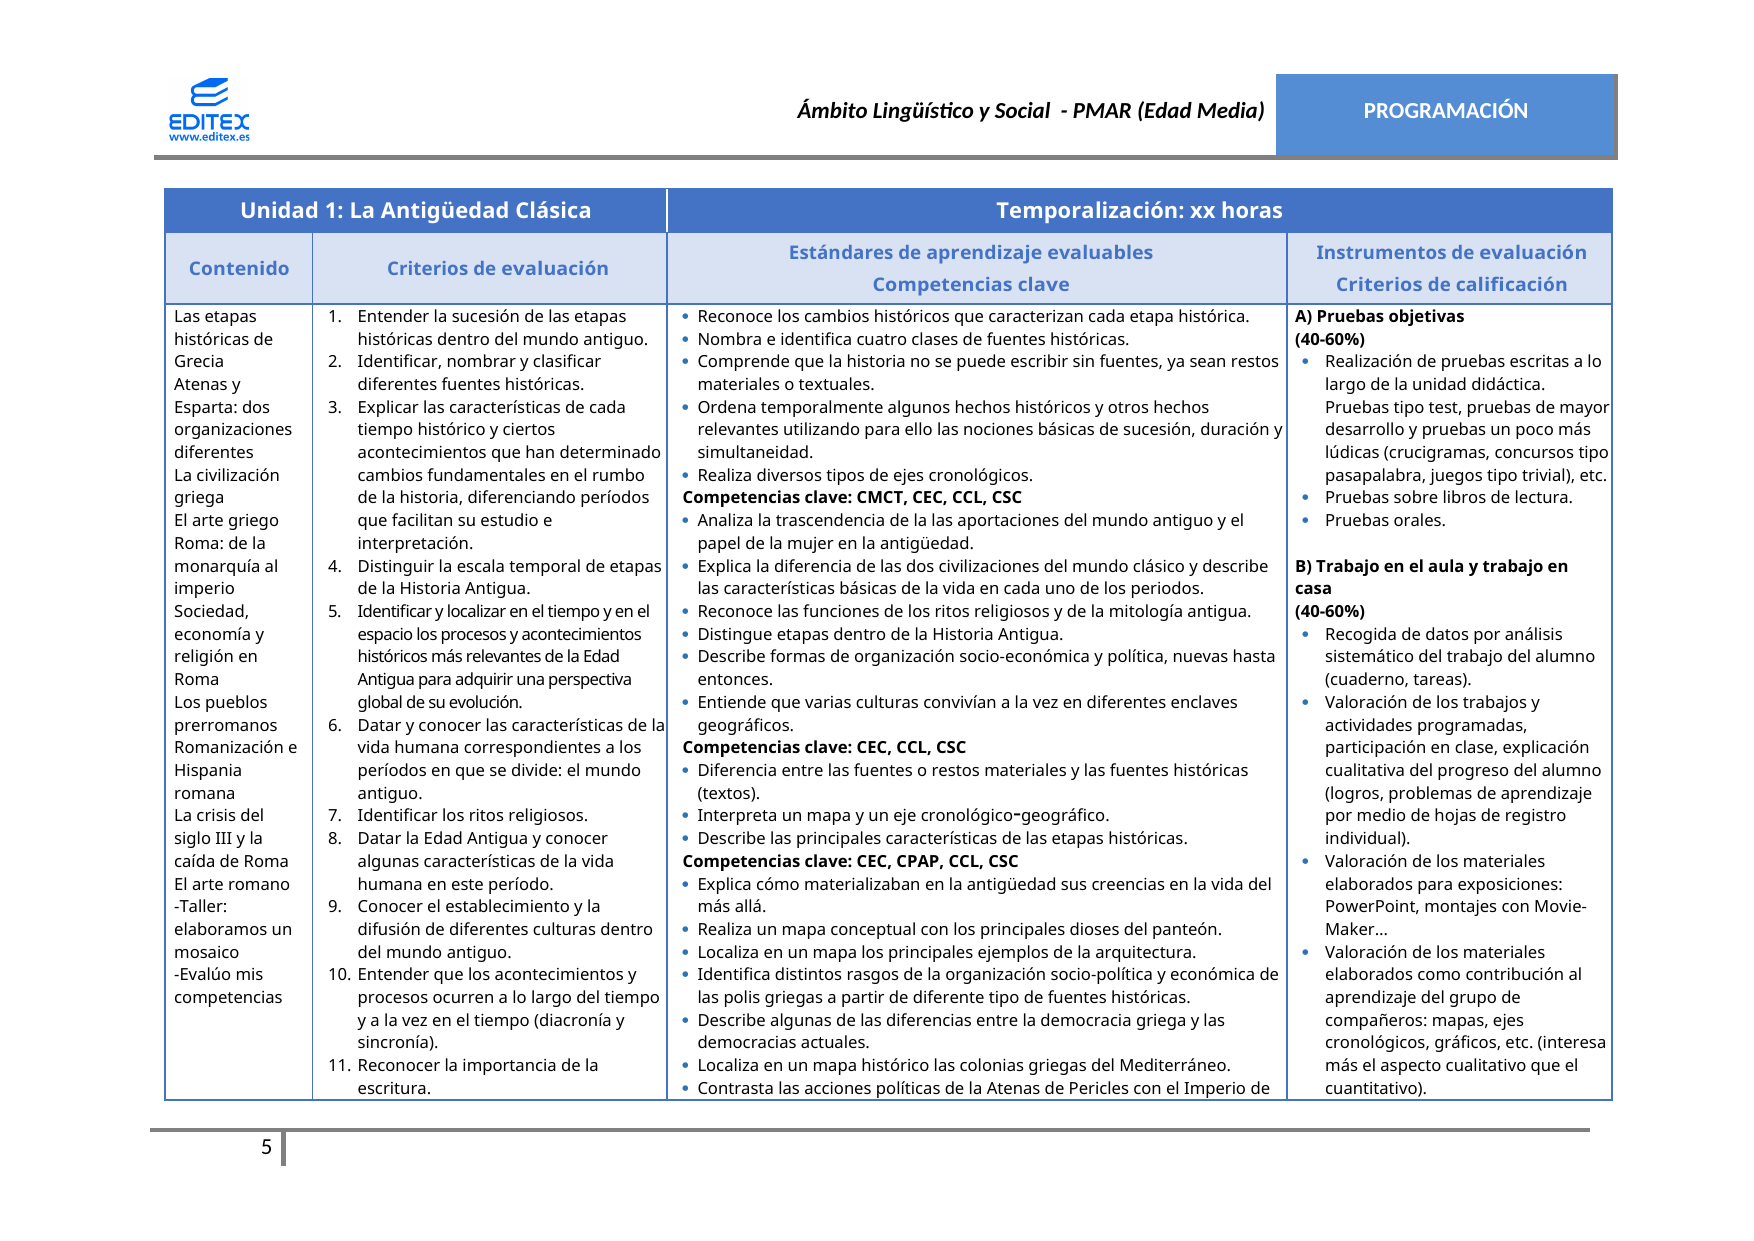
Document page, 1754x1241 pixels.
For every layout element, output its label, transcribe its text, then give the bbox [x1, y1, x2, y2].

picture [169, 78, 250, 143]
table_cell Criterios de evaluación [313, 233, 666, 303]
table_header Unidad 1: La Antigüedad Clásica [166, 189, 666, 232]
table_cell Contenido [166, 233, 312, 303]
table_cell Instrumentos de evaluación Criterios de calificación [1288, 233, 1611, 303]
table_header Temporalización: xx horas [668, 189, 1611, 232]
table_cell Estándares de aprendizaje evaluables Competencias clave [668, 233, 1286, 303]
